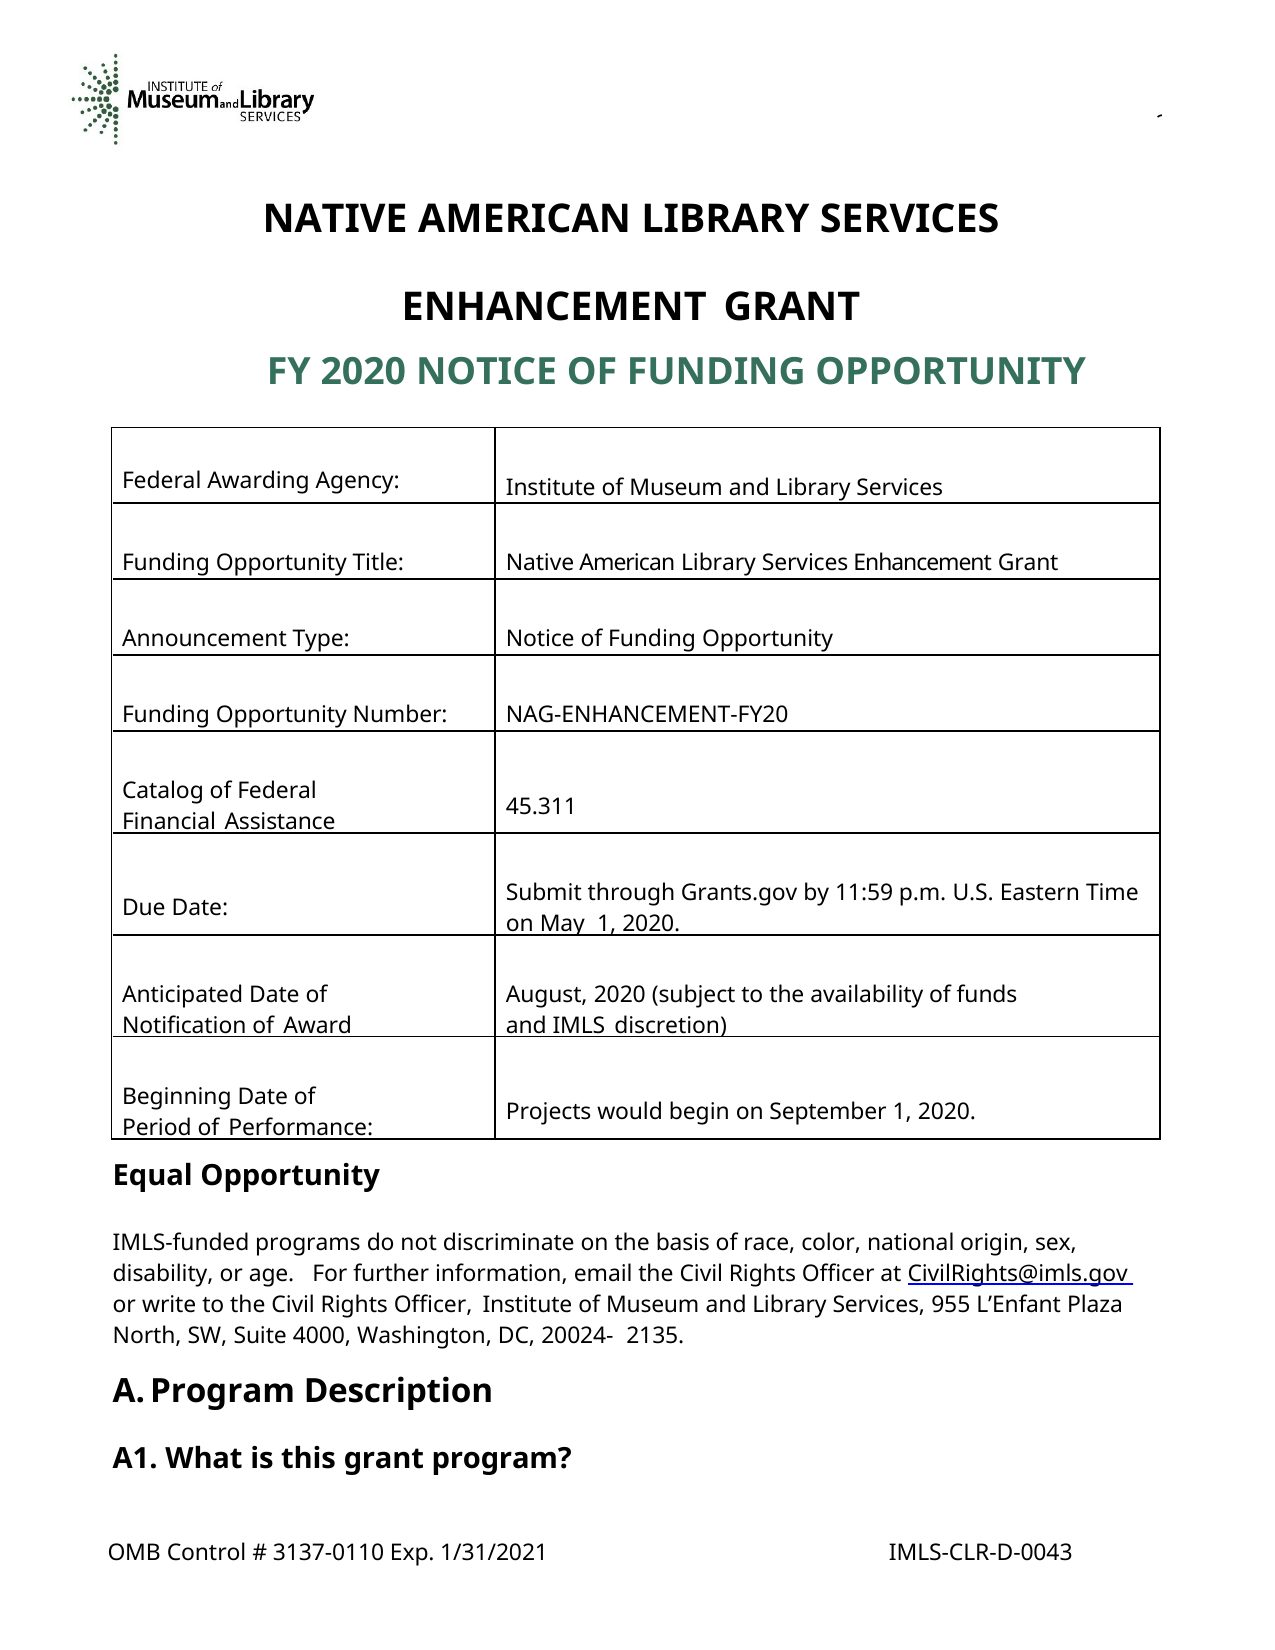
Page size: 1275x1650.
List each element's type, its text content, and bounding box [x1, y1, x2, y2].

table_cell NAG-ENHANCEMENT-FY20 [496, 656, 1159, 730]
table_cell Catalog of Federal Financial Assistance (CFDA) Number: [112, 731, 494, 832]
table_header Institute of Museum and Library Services [496, 428, 1159, 502]
table_cell Native American Library Services Enhancement Grant [496, 504, 1159, 578]
subtitle Equal Opportunity [112, 1154, 1175, 1194]
table_cell Funding Opportunity Title: [112, 503, 494, 578]
text ENHANCEMENT GRANT [112, 278, 1149, 332]
table_cell Announcement Type: [112, 579, 494, 654]
table_cell August, 2020 (subject to the availability of funds and IMLS discretion) [496, 936, 1159, 1036]
table_cell Notice of Funding Opportunity [496, 580, 1159, 654]
table_header Federal Awarding Agency: [112, 428, 494, 502]
table_cell Funding Opportunity Number: [112, 655, 494, 730]
table_cell Beginning Date of Period of Performance: [112, 1037, 494, 1138]
text NATIVE AMERICAN LIBRARY SERVICES [112, 190, 1149, 244]
table_cell Due Date: [112, 833, 494, 934]
table_cell Projects would begin on September 1, 2020. [496, 1037, 1159, 1138]
subtitle A1. What is this grant program? [112, 1438, 1175, 1477]
table_cell Anticipated Date of Notification of Award Decisions: [112, 935, 494, 1036]
text FY 2020 NOTICE OF FUNDING OPPORTUNITY [267, 345, 1175, 396]
subtitle Program Description [112, 1367, 1175, 1413]
text IMLS-funded programs do not discriminate on the basis of race, color, national origin, sex, disability, or age. For further information, email the Civil Rights Officer at CivilRights@imls.gov or write to the Civil Rights Officer, Institute of Museum and Library Services, 955 L’Enfant Plaza North, SW, Suite 4000, Washington, DC, 20024- 2135. [112, 1226, 1151, 1351]
table_cell 45.311 [496, 732, 1159, 832]
table_cell Submit through Grants.gov by 11:59 p.m. U.S. Eastern Time on May 1, 2020. [496, 834, 1159, 934]
picture [68, 41, 322, 157]
